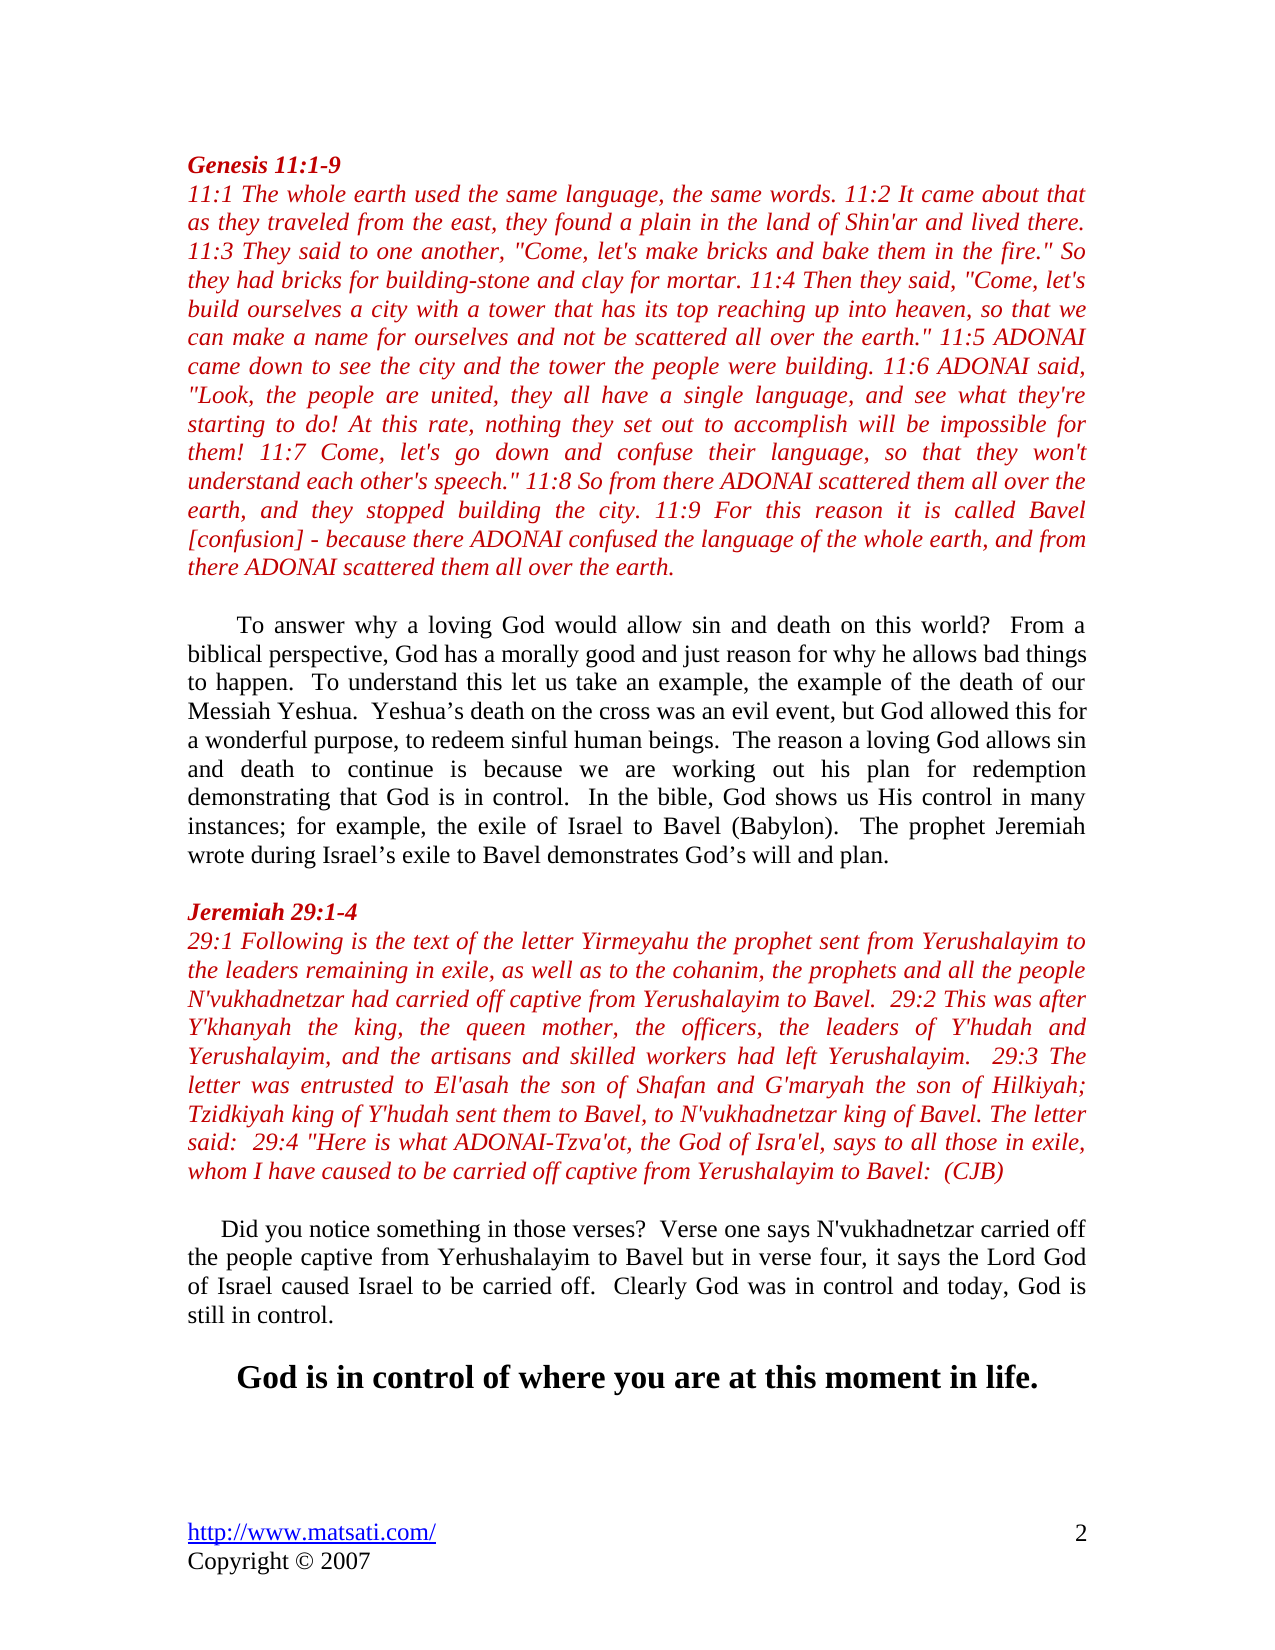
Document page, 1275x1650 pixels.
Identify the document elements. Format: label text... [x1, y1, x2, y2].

text Jeremiah 29:1-4 [187, 897, 1087, 926]
text 11:1 The whole earth used the same language, the same words. 11:2 It came about that as they traveled from the east, they found a plain in the land of Shin'ar and lived there. 11:3 They said to one another, "Come, let's make bricks and bake them in the fire." So they had bricks for building-stone and clay for mortar. 11:4 Then they said, "Come, let's build ourselves a city with a tower that has its top reaching up into heaven, so that we can make a name for ourselves and not be scattered all over the earth." 11:5 ADONAI came down to see the city and the tower the people were building. 11:6 ADONAI said, "Look, the people are united, they all have a single language, and see what they're starting to do! At this rate, nothing they set out to accomplish will be impossible for them! 11:7 Come, let's go down and confuse their language, so that they won't understand each other's speech." 11:8 So from there ADONAI scattered them all over the earth, and they stopped building the city. 11:9 For this reason it is called Bavel [confusion] - because there ADONAI confused the language of the whole earth, and from there ADONAI scattered them all over the earth. [187, 179, 1087, 581]
text 29:1 Following is the text of the letter Yirmeyahu the prophet sent from Yerushalayim to the leaders remaining in exile, as well as to the cohanim, the prophets and all the people N'vukhadnetzar had carried off captive from Yerushalayim to Bavel. 29:2 This was after Y'khanyah the king, the queen mother, the officers, the leaders of Y'hudah and Yerushalayim, and the artisans and skilled workers had left Yerushalayim. 29:3 The letter was entrusted to El'asah the son of Shafan and G'maryah the son of Hilkiyah; Tzidkiyah king of Y'hudah sent them to Bavel, to N'vukhadnetzar king of Bavel. The letter said: 29:4 "Here is what ADONAI-Tzva'ot, the God of Isra'el, says to all those in exile, whom I have caused to be carried off captive from Yerushalayim to Bavel: (CJB) [187, 926, 1087, 1185]
text Did you notice something in those verses? Verse one says N'vukhadnetzar carried off the people captive from Yerhushalayim to Bavel but in verse four, it says the Lord God of Israel caused Israel to be carried off. Clearly God was in control and today, God is still in control. [187, 1214, 1087, 1329]
text Genesis 11:1-9 [187, 150, 1087, 179]
text God is in control of where you are at this moment in life. [187, 1357, 1087, 1396]
text To answer why a loving God would allow sin and death on this world? From a biblical perspective, God has a morally good and just reason for why he allows bad things to happen. To understand this let us take an example, the example of the death of our Messiah Yeshua. Yeshua’s death on the cross was an evil event, but God allowed this for a wonderful purpose, to redeem sinful human beings. The reason a loving God allows sin and death to continue is because we are working out his plan for redemption demonstrating that God is in control. In the bible, God shows us His control in many instances; for example, the exile of Israel to Bavel (Babylon). The prophet Jeremiah wrote during Israel’s exile to Bavel demonstrates God’s will and plan. [187, 610, 1087, 869]
